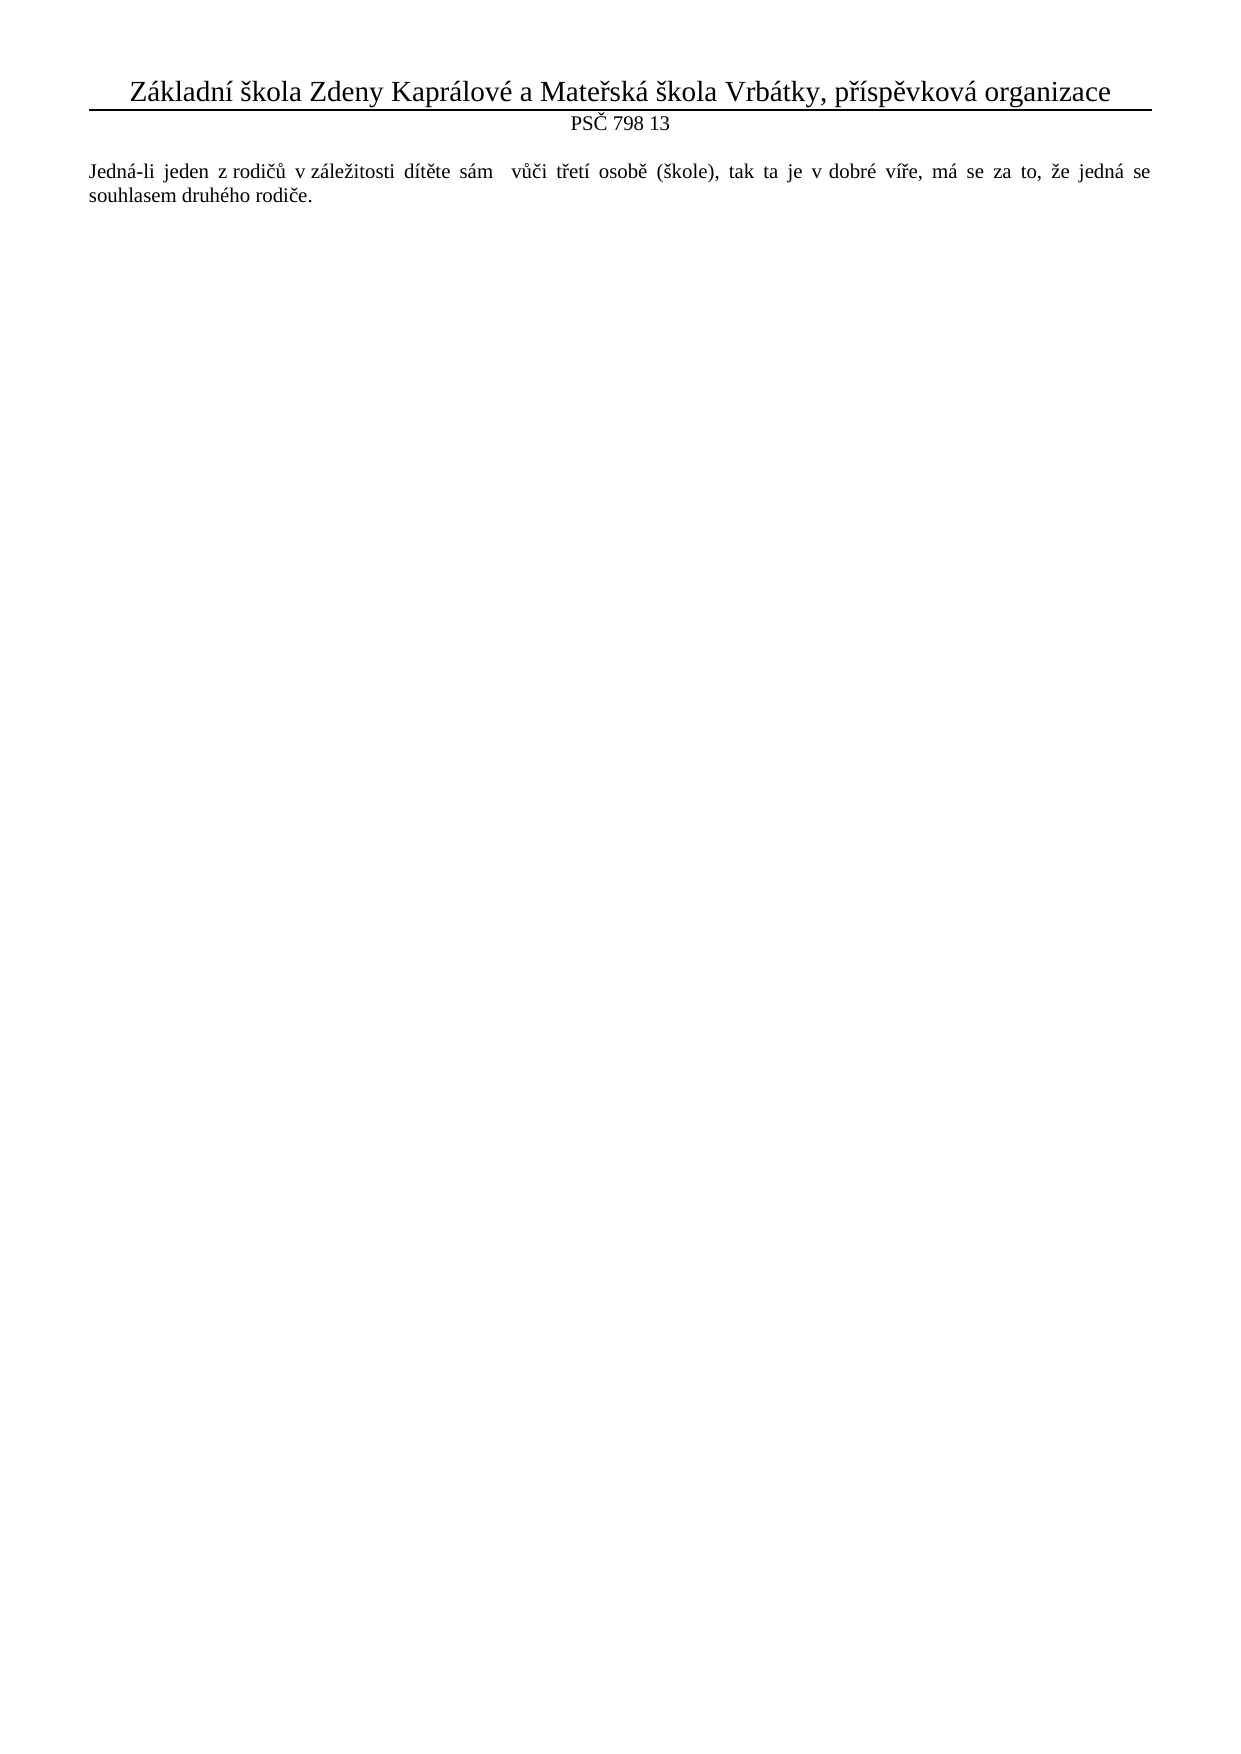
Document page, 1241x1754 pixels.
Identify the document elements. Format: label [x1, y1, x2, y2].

text [89, 159, 1152, 207]
